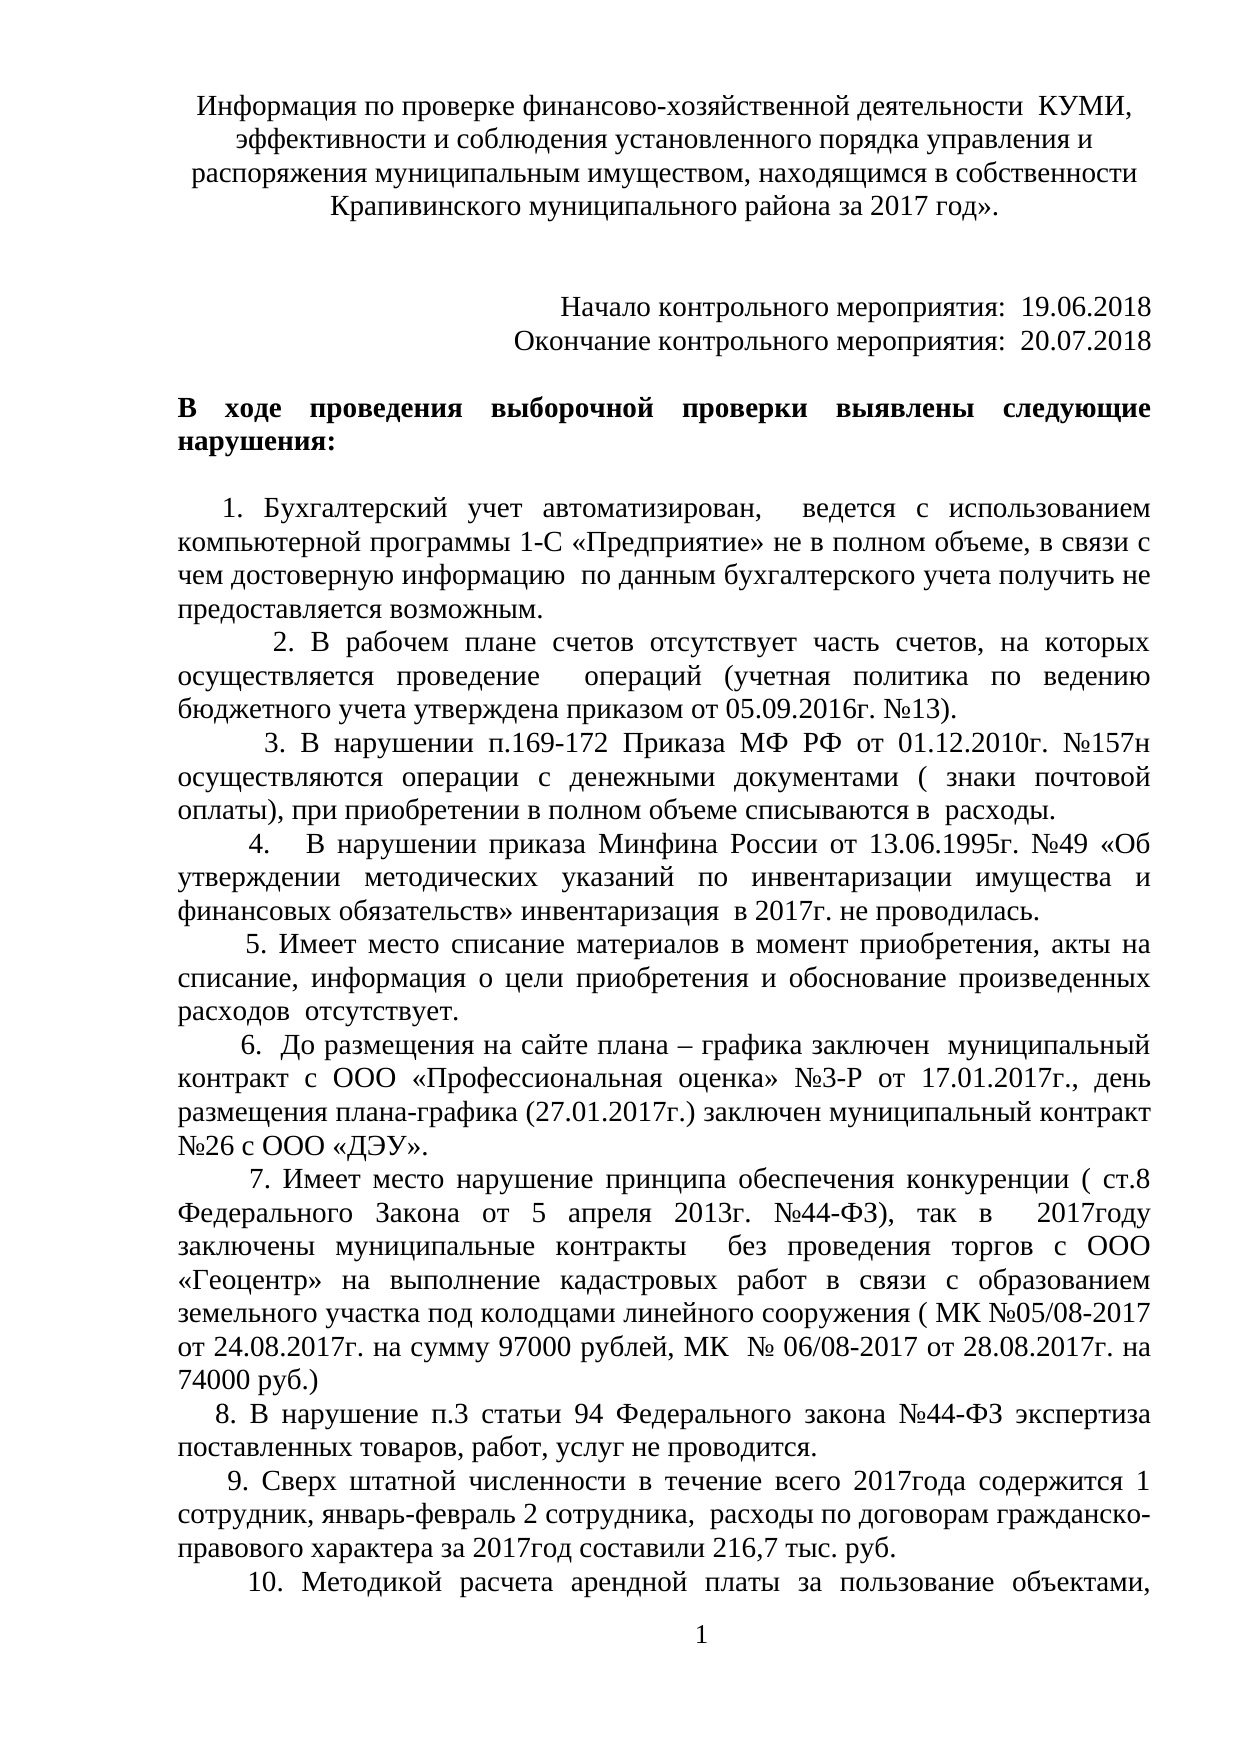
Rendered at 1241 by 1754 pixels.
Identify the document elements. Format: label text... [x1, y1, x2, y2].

text Окончание контрольного мероприятия: 20.07.2018 [177, 323, 1152, 356]
text В ходе проведения выборочной проверки выявлены следующие нарушения: [177, 390, 1152, 457]
text 1. Бухгалтерский учет автоматизирован, ведется с использованием компьютерной программы 1-С «Предприятие» не в полном объеме, в связи с чем достоверную информацию по данным бухгалтерского учета получить не предоставляется возможным. [177, 490, 1152, 624]
text 7. Имеет место нарушение принципа обеспечения конкуренции ( ст.8 Федерального Закона от 5 апреля 2013г. №44-ФЗ), так в 2017году заключены муниципальные контракты без проведения торгов с ООО «Геоцентр» на выполнение кадастровых работ в связи с образованием земельного участка под колодцами линейного сооружения ( МК №05/08-2017 от 24.08.2017г. на сумму 97000 рублей, МК № 06/08-2017 от 28.08.2017г. на 74000 руб.) [177, 1161, 1152, 1396]
text 3. В нарушении п.169-172 Приказа МФ РФ от 01.12.2010г. №157н осуществляются операции с денежными документами ( знаки почтовой оплаты), при приобретении в полном объеме списываются в расходы. [177, 725, 1152, 826]
text 6. До размещения на сайте плана – графика заключен муниципальный контракт с ООО «Профессиональная оценка» №3-Р от 17.01.2017г., день размещения плана-графика (27.01.2017г.) заключен муниципальный контракт №26 с ООО «ДЭУ». [177, 1027, 1152, 1161]
text 4. В нарушении приказа Минфина России от 13.06.1995г. №49 «Об утверждении методических указаний по инвентаризации имущества и финансовых обязательств» инвентаризация в 2017г. не проводилась. [177, 826, 1152, 926]
text 8. В нарушение п.3 статьи 94 Федерального закона №44-ФЗ экспертиза поставленных товаров, работ, услуг не проводится. [177, 1396, 1152, 1463]
text Информация по проверке финансово-хозяйственной деятельности КУМИ, эффективности и соблюдения установленного порядка управления и распоряжения муниципальным имуществом, находящимся в собственности Крапивинского муниципального района за 2017 год». [177, 59, 1152, 222]
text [177, 1564, 1152, 1597]
text 9. Сверх штатной численности в течение всего 2017года содержится 1 сотрудник, январь-февраль 2 сотрудника, расходы по договорам гражданско-правового характера за 2017год составили 216,7 тыс. руб. [177, 1463, 1152, 1564]
text 2. В рабочем плане счетов отсутствует часть счетов, на которых осуществляется проведение операций (учетная политика по ведению бюджетного учета утверждена приказом от 05.09.2016г. №13). [177, 624, 1152, 725]
text Начало контрольного мероприятия: 19.06.2018 [177, 289, 1152, 323]
text 5. Имеет место списание материалов в момент приобретения, акты на списание, информация о цели приобретения и обоснование произведенных расходов отсутствует. [177, 926, 1152, 1027]
